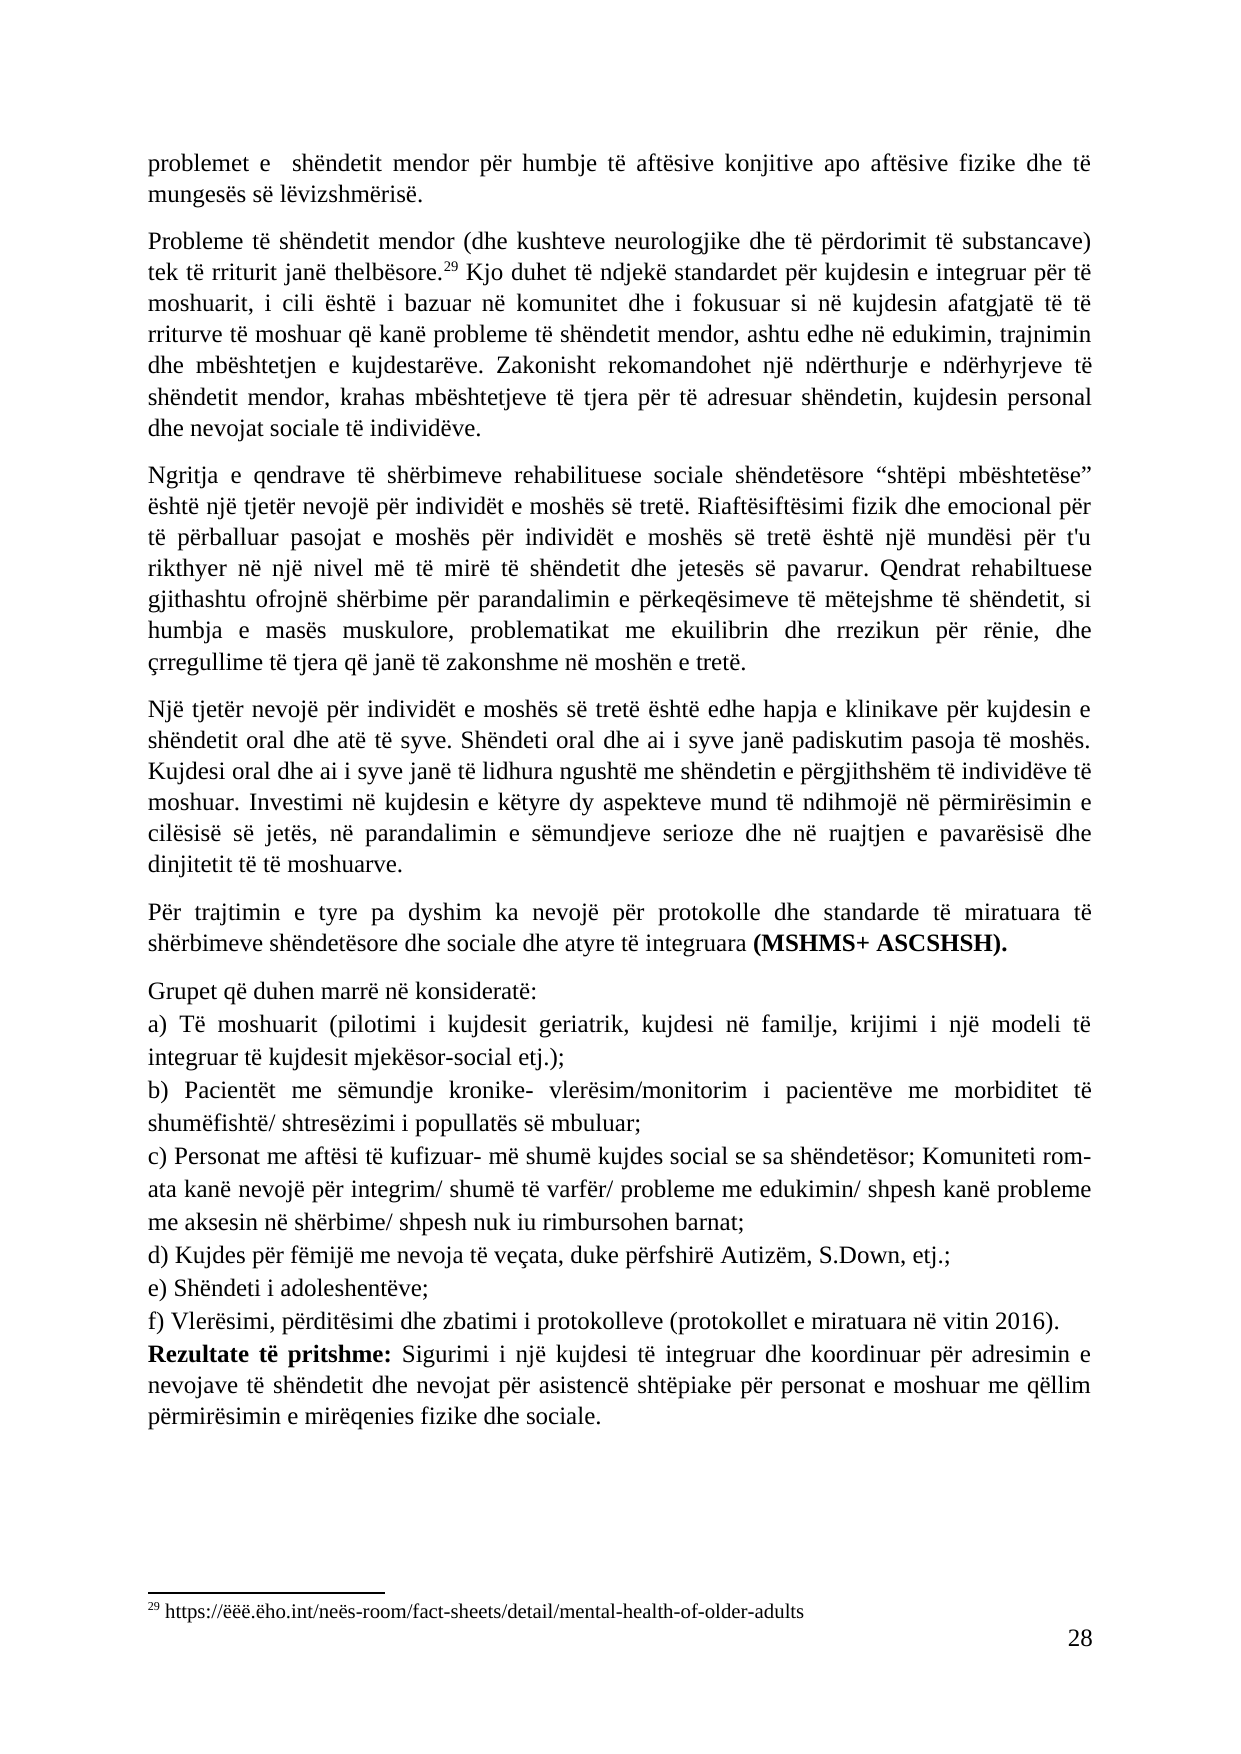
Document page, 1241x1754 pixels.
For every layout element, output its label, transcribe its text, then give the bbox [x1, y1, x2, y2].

text d) Kujdes për fëmijë me nevoja të veçata, duke përfshirë Autizëm, S.Down, etj.; [148, 1240, 1093, 1269]
text Rezultate të pritshme: Sigurimi i një kujdesi të integruar dhe koordinuar për adresimin e nevojave të shëndetit dhe nevojat për asistencë shtëpiake për personat e moshuar me qëllim përmirësimin e mirëqenies fizike dhe sociale. [148, 1339, 1093, 1430]
text f) Vlerësimi, përditësimi dhe zbatimi i protokolleve (protokollet e miratuara në vitin 2016). [148, 1306, 1093, 1335]
text Një tjetër nevojë për individët e moshës së tretë është edhe hapja e klinikave për kujdesin e shëndetit oral dhe atë të syve. Shëndeti oral dhe ai i syve janë padiskutim pasoja të moshës. Kujdesi oral dhe ai i syve janë të lidhura ngushtë me shëndetin e përgjithshëm të individëve të moshuar. Investimi në kujdesin e këtyre dy aspekteve mund të ndihmojë në përmirësimin e cilësisë së jetës, në parandalimin e sëmundjeve serioze dhe në ruajtjen e pavarësisë dhe dinjitetit të të moshuarve. [148, 694, 1093, 878]
text Grupet që duhen marrë në konsideratë: [148, 976, 1093, 1005]
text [148, 148, 1093, 207]
text c) Personat me aftësi të kufizuar- më shumë kujdes social se sa shëndetësor; Komuniteti rom- ata kanë nevojë për integrim/ shumë të varfër/ probleme me edukimin/ shpesh kanë probleme me aksesin në shërbime/ shpesh nuk iu rimbursohen barnat; [148, 1141, 1093, 1236]
text Ngritja e qendrave të shërbimeve rehabilituese sociale shëndetësore “shtëpi mbështetëse” është një tjetër nevojë për individët e moshës së tretë. Riaftësiftësimi fizik dhe emocional për të përballuar pasojat e moshës për individët e moshës së tretë është një mundësi për t'u rikthyer në një nivel më të mirë të shëndetit dhe jetesës së pavarur. Qendrat rehabiltuese gjithashtu ofrojnë shërbime për parandalimin e përkeqësimeve të mëtejshme të shëndetit, si humbja e masës muskulore, problematikat me ekuilibrin dhe rrezikun për rënie, dhe çrregullime të tjera që janë të zakonshme në moshën e tretë. [148, 460, 1093, 675]
text Për trajtimin e tyre pa dyshim ka nevojë për protokolle dhe standarde të miratuara të shërbimeve shëndetësore dhe sociale dhe atyre të integruara (MSHMS+ ASCSHSH). [148, 897, 1093, 957]
text e) Shëndeti i adoleshentëve; [148, 1273, 1093, 1302]
text Probleme të shëndetit mendor (dhe kushteve neurologjike dhe të përdorimit të substancave) tek të rriturit janë thelbësore. Kjo duhet të ndjekë standardet për kujdesin e integruar për të moshuarit, i cili është i bazuar në komunitet dhe i fokusuar si në kujdesin afatgjatë të të rriturve të moshuar që kanë probleme të shëndetit mendor, ashtu edhe në edukimin, trajnimin dhe mbështetjen e kujdestarëve. Zakonisht rekomandohet një ndërthurje e ndërhyrjeve të shëndetit mendor, krahas mbështetjeve të tjera për të adresuar shëndetin, kujdesin personal dhe nevojat sociale të individëve. [148, 226, 1093, 441]
text b) Pacientët me sëmundje kronike- vlerësim/monitorim i pacientëve me morbiditet të shumëfishtë/ shtresëzimi i popullatës së mbuluar; [148, 1075, 1093, 1137]
text a) Të moshuarit (pilotimi i kujdesit geriatrik, kujdesi në familje, krijimi i një modeli të integruar të kujdesit mjekësor-social etj.); [148, 1009, 1093, 1071]
